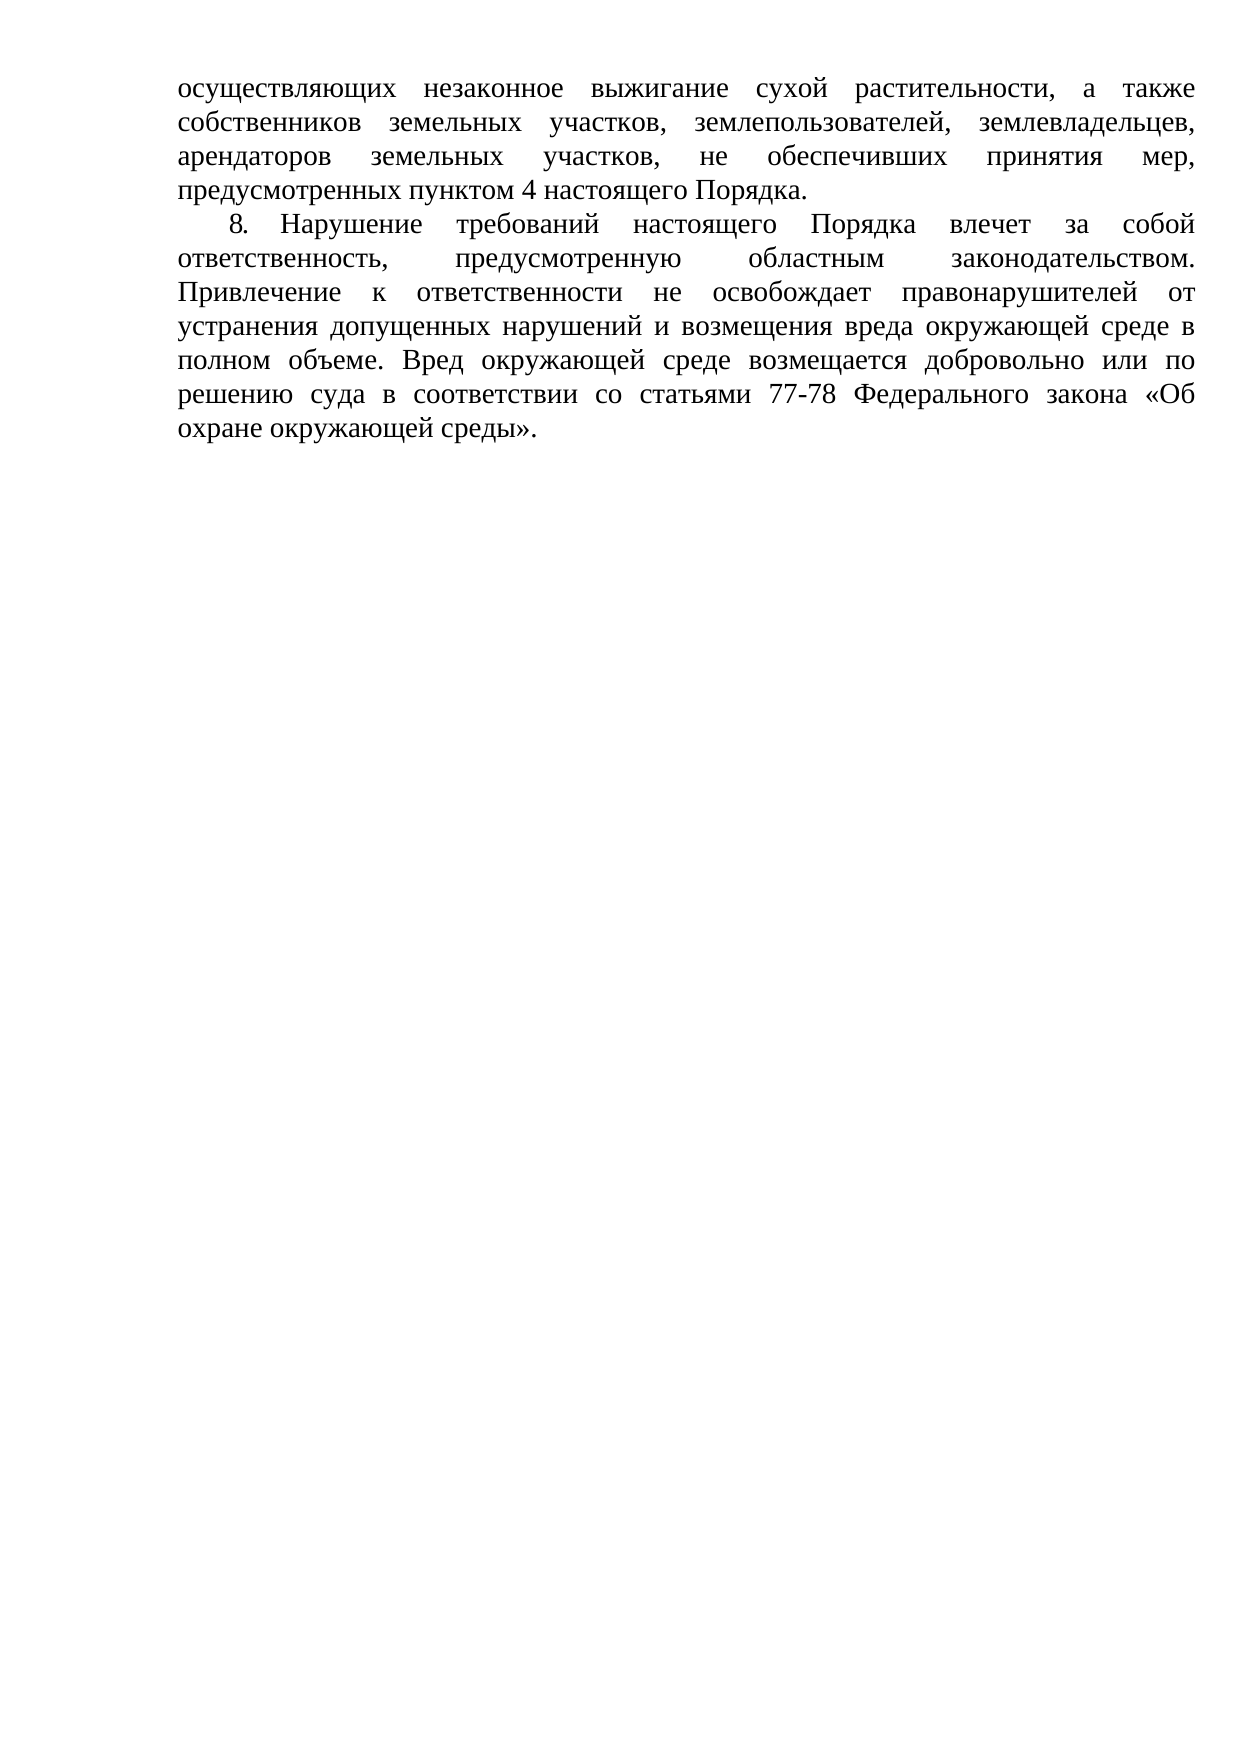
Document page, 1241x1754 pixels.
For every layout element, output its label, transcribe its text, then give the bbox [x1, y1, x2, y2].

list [177, 71, 1196, 206]
text 8. Нарушение требований настоящего Порядка влечет за собой ответственность, предусмотренную областным законодательством. Привлечение к ответственности не освобождает правонарушителей от устранения допущенных нарушений и возмещения вреда окружающей среде в полном объеме. Вред окружающей среде возмещается добровольно или по решению суда в соответствии со статьями 77-78 Федерального закона «Об охране окружающей среды». [177, 206, 1196, 444]
